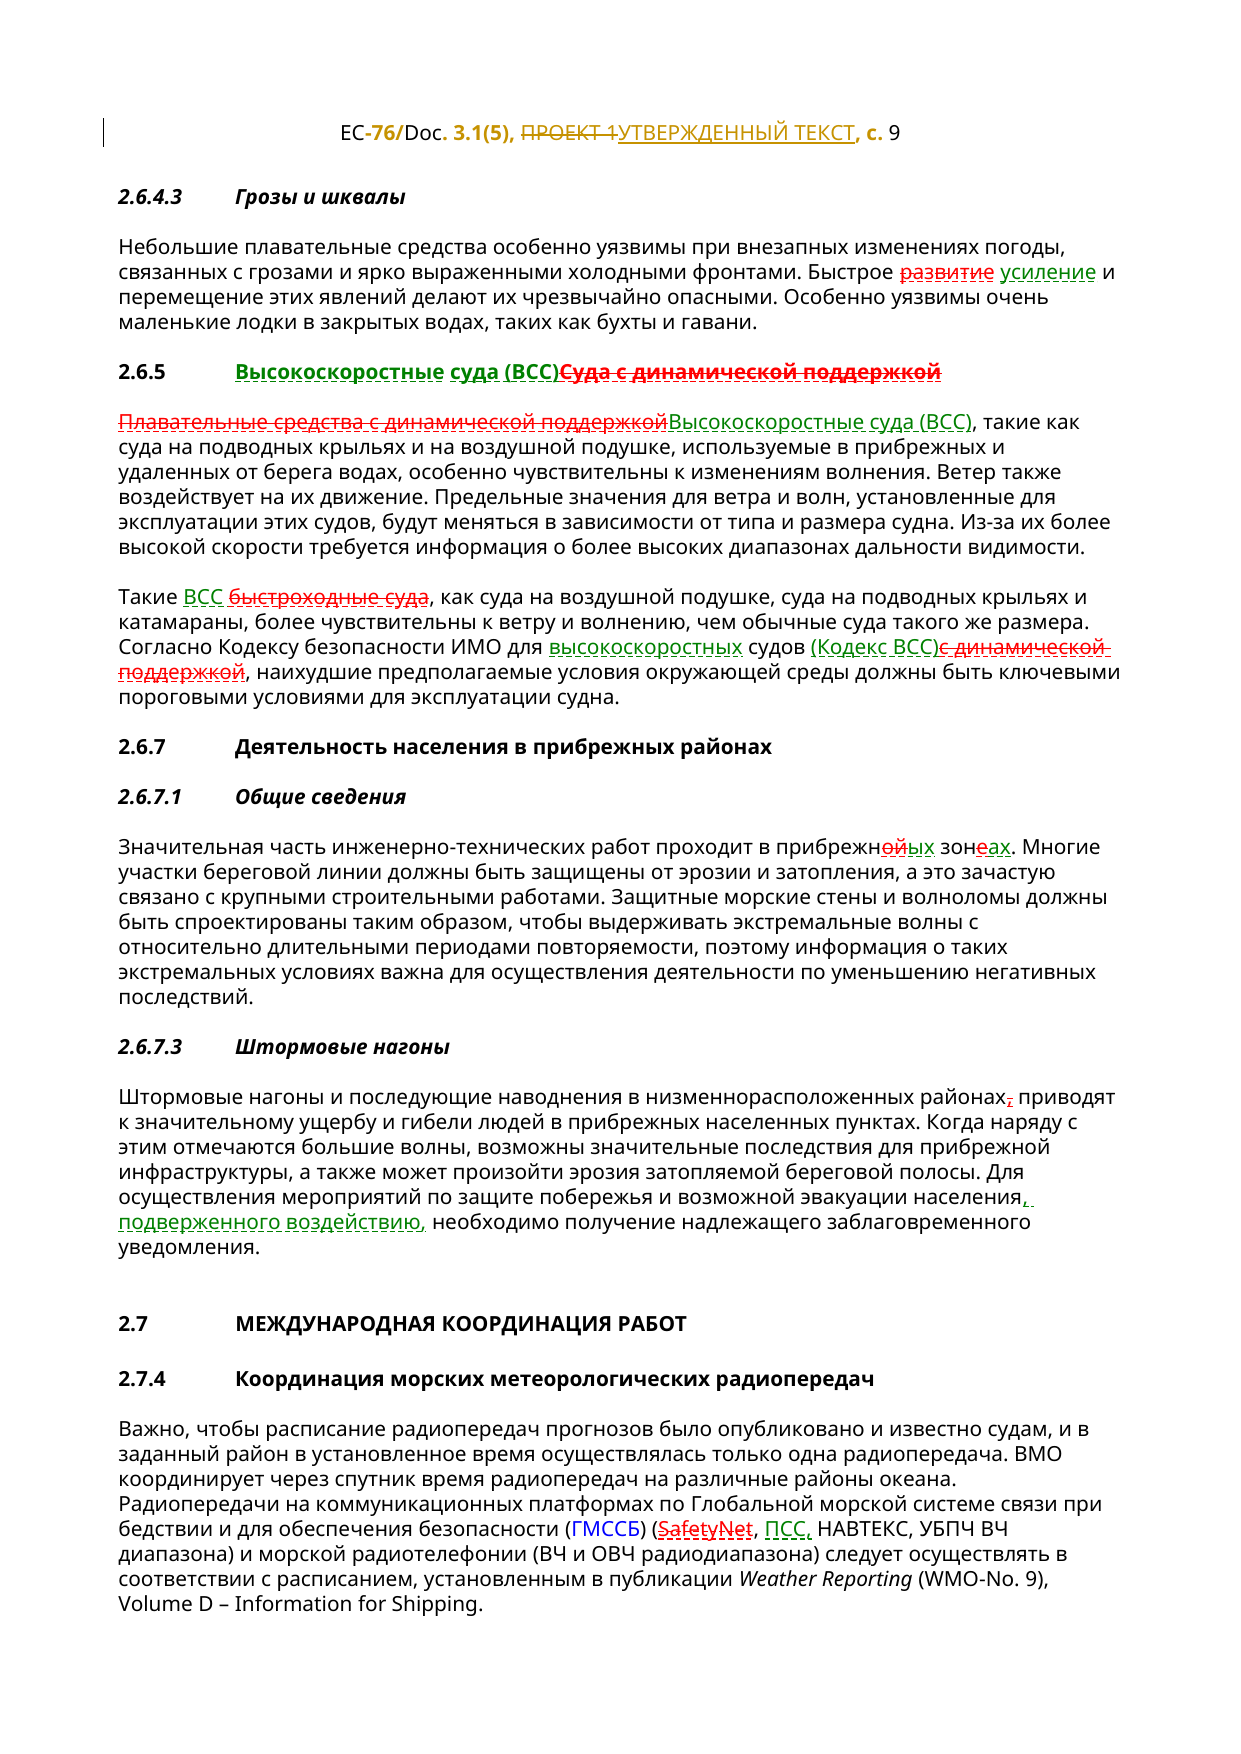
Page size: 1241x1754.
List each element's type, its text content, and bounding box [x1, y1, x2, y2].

subtitle 2.7.4 Координация морских метеорологических радиопередач [118, 1367, 1122, 1392]
text Значительная часть инженерно-технических работ проходит в прибрежнойых зонеах. Многие участки береговой линии должны быть защищены от эрозии и затопления, а это зачастую связано с крупными строительными работами. Защитные морские стены и волноломы должны быть спроектированы таким образом, чтобы выдерживать экстремальные волны с относительно длительными периодами повторяемости, поэтому информация о таких экстремальных условиях важна для осуществления деятельности по уменьшению негативных последствий. [118, 834, 1122, 1009]
subtitle 2.6.7 Деятельность населения в прибрежных районах [118, 734, 1122, 759]
text Такие ВСС быстроходные суда, как суда на воздушной подушке, суда на подводных крыльях и катамараны, более чувствительны к ветру и волнению, чем обычные суда такого же размера. Согласно Кодексу безопасности ИМО для высокоскоростных судов (Кодекс ВСС)с динамической поддержкой, наихудшие предполагаемые условия окружающей среды должны быть ключевыми пороговыми условиями для эксплуатации судна. [118, 584, 1122, 709]
text Плавательные средства с динамической поддержкойВысокоскоростные суда (ВСС), такие как суда на подводных крыльях и на воздушной подушке, используемые в прибрежных и удаленных от берега водах, особенно чувствительны к изменениям волнения. Ветер также воздействует на их движение. Предельные значения для ветра и волн, установленные для эксплуатации этих судов, будут меняться в зависимости от типа и размера судна. Из-за их более высокой скорости требуется информация о более высоких диапазонах дальности видимости. [118, 409, 1122, 559]
text 2.6.5 Высокоскоростные суда (ВСС)Суда с динамической поддержкой [118, 359, 1122, 384]
text Важно, чтобы расписание радиопередач прогнозов было опубликовано и известно судам, и в заданный район в установленное время осуществлялась только одна радиопередача. ВМО координирует через спутник время радиопередач на различные районы океана. Радиопередачи на коммуникационных платформах по Глобальной морской системе связи при бедствии и для обеспечения безопасности (ГМССБ) (SafetyNet, ПСС, НАВТЕКС, УБПЧ ВЧ диапазона) и морской радиотелефонии (ВЧ и ОВЧ радиодиапазона) следует осуществлять в соответствии с расписанием, установленным в публикации Weather Reporting (WMO-No. 9), Volume D – Information for Shipping. [118, 1417, 1122, 1617]
text Штормовые нагоны и последующие наводнения в низменнорасположенных районах, приводят к значительному ущербу и гибели людей в прибрежных населенных пунктах. Когда наряду с этим отмечаются большие волны, возможны значительные последствия для прибрежной инфраструктуры, а также может произойти эрозия затопляемой береговой полосы. Для осуществления мероприятий по защите побережья и возможной эвакуации населения, подверженного воздействию, необходимо получение надлежащего заблаговременного уведомления. [118, 1084, 1122, 1259]
subtitle 2.7 Международная координация работ [118, 1309, 1122, 1337]
subtitle 2.6.7.1 Общие сведения [118, 784, 1122, 809]
subtitle 2.6.7.3 Штормовые нагоны [118, 1034, 1122, 1059]
subtitle 2.6.4.3 Грозы и шквалы [118, 184, 1122, 209]
text Небольшие плавательные средства особенно уязвимы при внезапных изменениях погоды, связанных с грозами и ярко выраженными холодными фронтами. Быстрое развитие усиление и перемещение этих явлений делают их чрезвычайно опасными. Особенно уязвимы очень маленькие лодки в закрытых водах, таких как бухты и гавани. [118, 234, 1122, 334]
